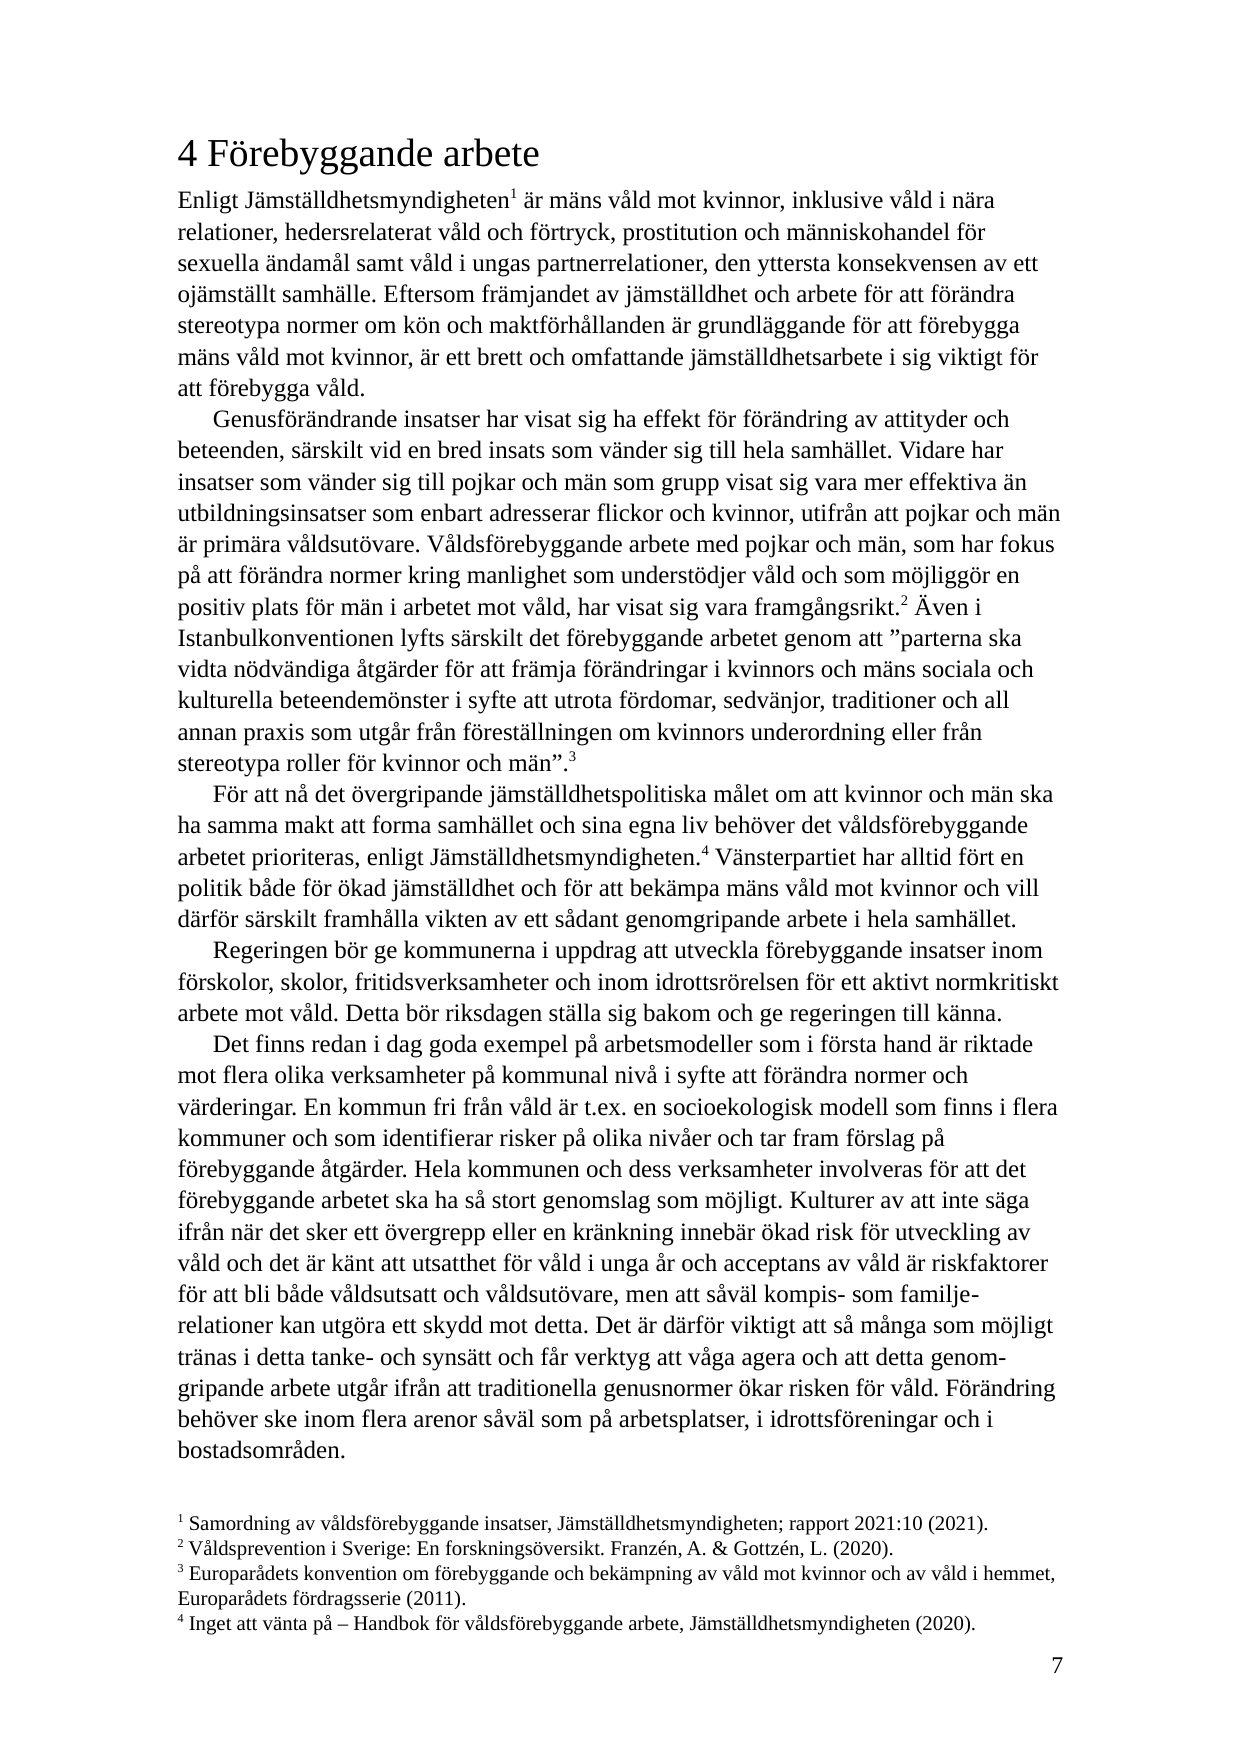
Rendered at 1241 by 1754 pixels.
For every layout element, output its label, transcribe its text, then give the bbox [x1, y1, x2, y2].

text Enligt Jämställdhetsmyndigheten är mäns våld mot kvinnor, inklusive våld i nära relationer, hedersrelaterat våld och förtryck, prostitution och människohandel för sexuella ändamål samt våld i ungas partnerrelationer, den yttersta konsekvensen av ett ojämställt samhälle. Eftersom främjandet av jämställdhet och arbete för att förändra stereotypa normer om kön och maktförhållanden är grundläggande för att förebygga mäns våld mot kvinnor, är ett brett och omfattande jämställdhetsarbete i sig viktigt för att förebygga våld. [177, 183, 1063, 402]
text Regeringen bör ge kommunerna i uppdrag att utveckla förebyggande insatser inom förskolor, skolor, fritidsverksamheter och inom idrottsrörelsen för ett aktivt normkritiskt arbete mot våld. Detta bör riksdagen ställa sig bakom och ge regeringen till känna. [177, 933, 1063, 1027]
text Förebyggande arbete [177, 134, 1063, 174]
text För att nå det övergripande jämställdhetspolitiska målet om att kvinnor och män ska ha samma makt att forma samhället och sina egna liv behöver det våldsförebyggande arbetet prioriteras, enligt Jämställdhetsmyndigheten. Vänsterpartiet har alltid fört en politik både för ökad jämställdhet och för att bekämpa mäns våld mot kvinnor och vill därför särskilt framhålla vikten av ett sådant genomgripande arbete i hela samhället. [177, 777, 1063, 933]
text Genusförändrande insatser har visat sig ha effekt för förändring av attityder och beteenden, särskilt vid en bred insats som vänder sig till hela samhället. Vidare har insatser som vänder sig till pojkar och män som grupp visat sig vara mer effektiva än utbildningsinsatser som enbart adresserar flickor och kvinnor, utifrån att pojkar och män är primära våldsutövare. Våldsförebyggande arbete med pojkar och män, som har fokus på att förändra normer kring manlighet som understödjer våld och som möjliggör en positiv plats för män i arbetet mot våld, har visat sig vara framgångsrikt. Även i Istanbulkonventionen lyfts särskilt det förebyggande arbetet genom att ”parterna ska vidta nödvändiga åtgärder för att främja förändringar i kvinnors och mäns sociala och kulturella beteendemönster i syfte att utrota fördomar, sedvänjor, traditioner och all annan praxis som utgår från föreställningen om kvinnors underordning eller från stereotypa roller för kvinnor och män”. [177, 402, 1063, 777]
text Det finns redan i dag goda exempel på arbetsmodeller som i första hand är riktade mot flera olika verksamheter på kommunal nivå i syfte att förändra normer och värderingar. En kommun fri från våld är t.ex. en socioekologisk modell som finns i flera kommuner och som identifierar risker på olika nivåer och tar fram förslag på förebyggande åtgärder. Hela kommunen och dess verksamheter involveras för att det förebyggande arbetet ska ha så stort genomslag som möjligt. Kulturer av att inte säga ifrån när det sker ett övergrepp eller en kränkning innebär ökad risk för utveckling av våld och det är känt att utsatthet för våld i unga år och acceptans av våld är riskfaktorer för att bli både våldsutsatt och våldsutövare, men att såväl kompis- som familjerelationer kan utgöra ett skydd mot detta. Det är därför viktigt att så många som möjligt tränas i detta tanke- och synsätt och får verktyg att våga agera och att detta genomgripande arbete utgår ifrån att traditionella genusnormer ökar risken för våld. Förändring behöver ske inom flera arenor såväl som på arbetsplatser, i idrottsföreningar och i bostadsområden. [177, 1027, 1063, 1464]
